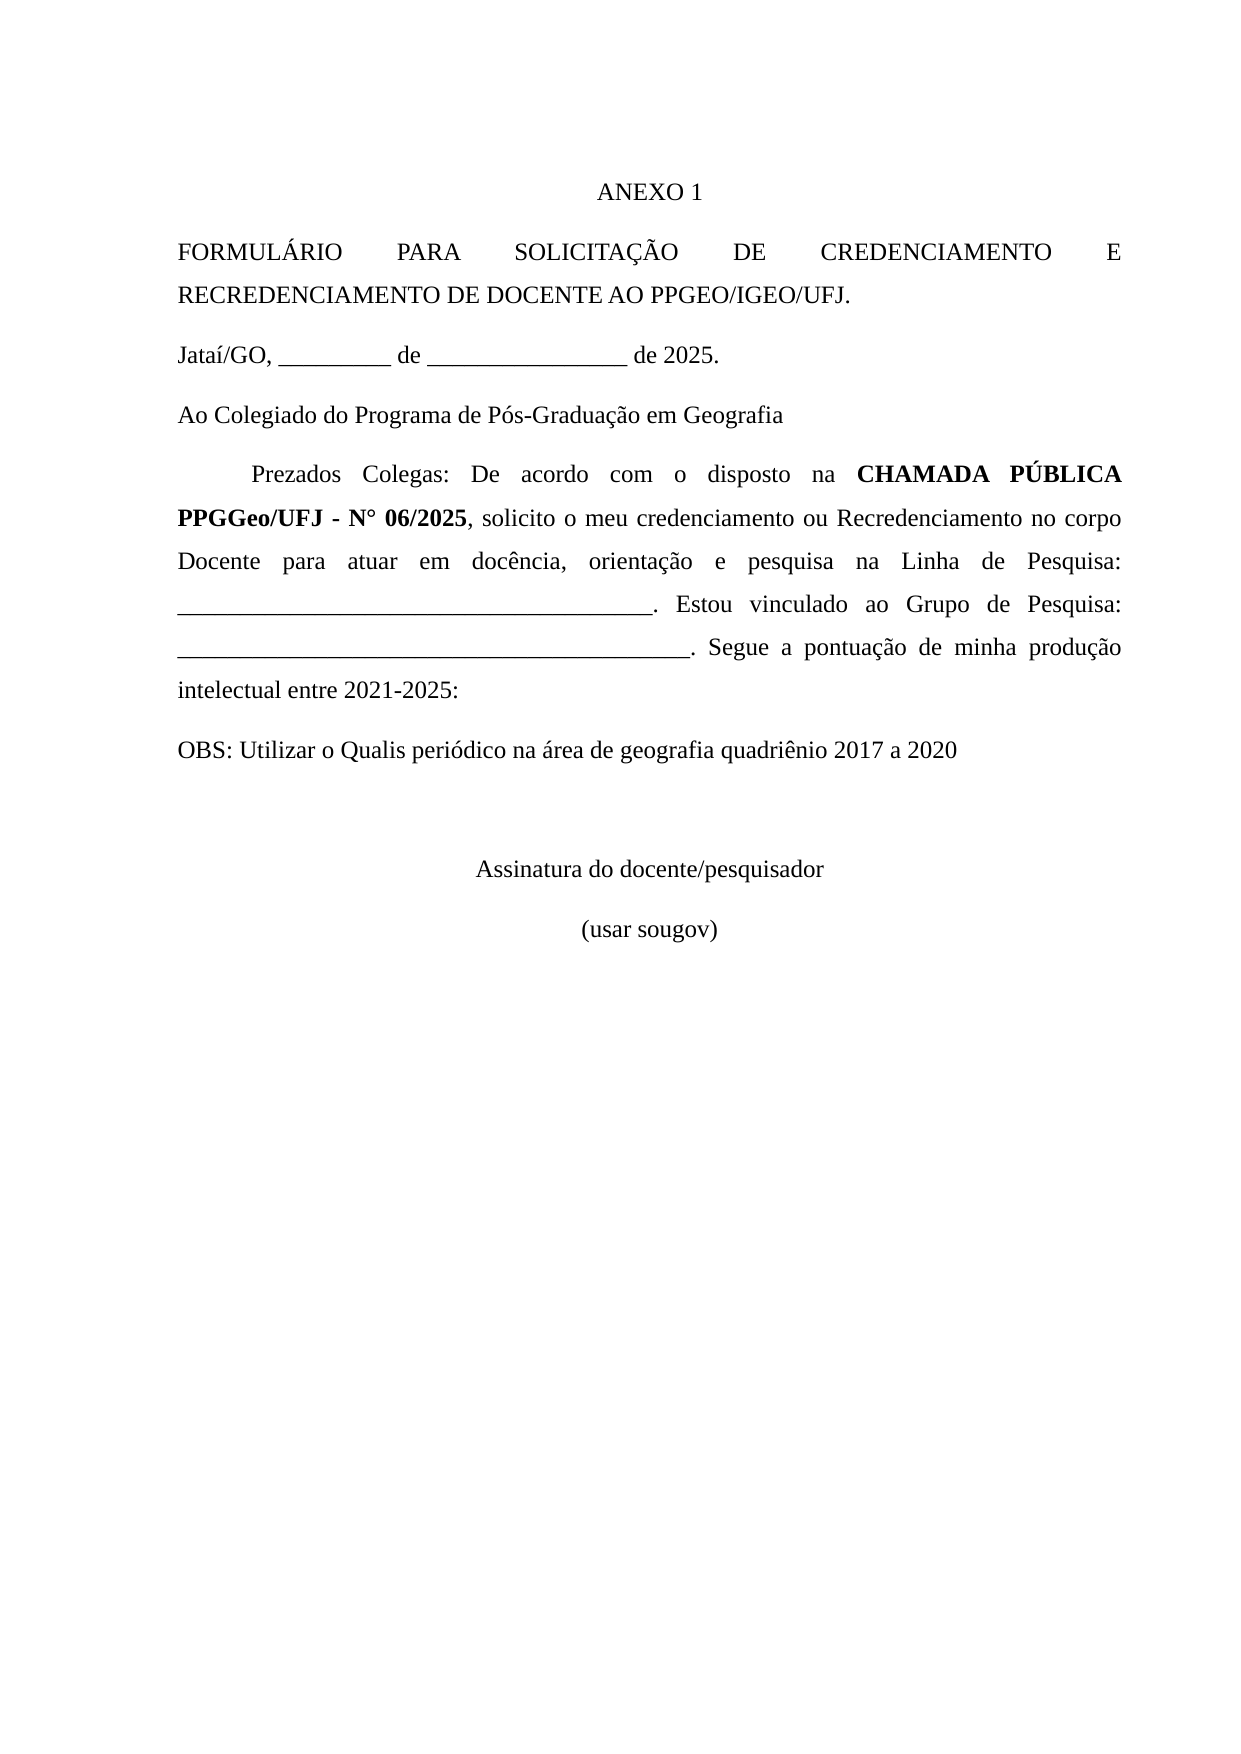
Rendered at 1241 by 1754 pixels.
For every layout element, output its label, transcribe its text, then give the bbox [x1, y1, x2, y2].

text ANEXO 1 [177, 177, 1122, 206]
text OBS: Utilizar o Qualis periódico na área de geografia quadriênio 2017 a 2020 [177, 735, 1122, 764]
text FORMULÁRIO PARA SOLICITAÇÃO DE CREDENCIAMENTO E RECREDENCIAMENTO DE DOCENTE AO PPGEO/IGEO/UFJ. [177, 237, 1122, 309]
text Jataí/GO, _________ de ________________ de 2025. [177, 340, 1122, 369]
text Prezados Colegas: De acordo com o disposto na CHAMADA PÚBLICA PPGGeo/UFJ - N° 06/2025, solicito o meu credenciamento ou Recredenciamento no corpo Docente para atuar em docência, orientação e pesquisa na Linha de Pesquisa: ______________________________________. Estou vinculado ao Grupo de Pesquisa: _________________________________________. Segue a pontuação de minha produção intelectual entre 2021-2025: [177, 459, 1122, 704]
text (usar sougov) [177, 914, 1122, 943]
text Ao Colegiado do Programa de Pós-Graduação em Geografia [177, 400, 1122, 428]
text Assinatura do docente/pesquisador [177, 854, 1122, 883]
